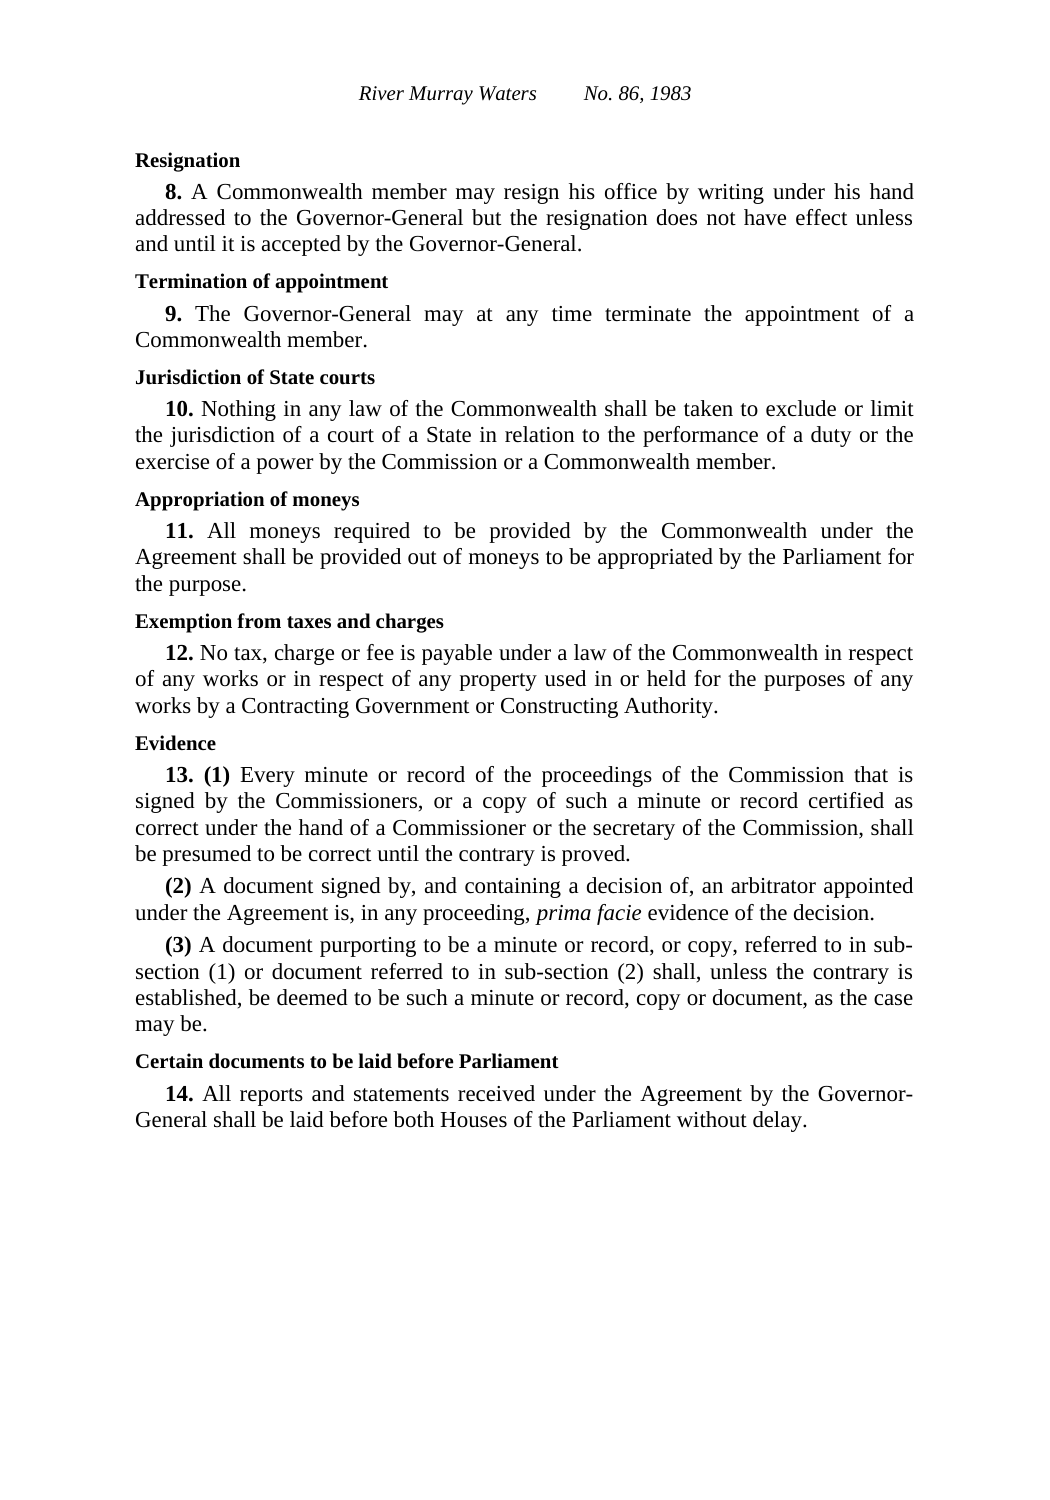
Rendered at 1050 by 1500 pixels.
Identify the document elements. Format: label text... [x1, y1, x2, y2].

text 14. All reports and statements received under the Agreement by the Governor-General shall be laid before both Houses of the Parliament without delay. [135, 1080, 915, 1132]
text 12. No tax, charge or fee is payable under a law of the Commonwealth in respect of any works or in respect of any property used in or held for the purposes of any works by a Contracting Government or Constructing Authority. [135, 639, 915, 718]
text 8. A Commonwealth member may resign his office by writing under his hand addressed to the Governor-General but the resignation does not have effect unless and until it is accepted by the Governor-General. [135, 178, 915, 257]
subtitle Evidence [135, 731, 915, 754]
text 11. All moneys required to be provided by the Commonwealth under the Agreement shall be provided out of moneys to be appropriated by the Parliament for the purpose. [135, 517, 915, 596]
subtitle Appropriation of moneys [135, 487, 915, 511]
subtitle Certain documents to be laid before Parliament [135, 1049, 915, 1073]
text (2) A document signed by, and containing a decision of, an arbitrator appointed under the Agreement is, in any proceeding, prima facie evidence of the decision. [135, 872, 915, 925]
text 10. Nothing in any law of the Commonwealth shall be taken to exclude or limit the jurisdiction of a court of a State in relation to the performance of a duty or the exercise of a power by the Commission or a Commonwealth member. [135, 395, 915, 474]
text 13. (1) Every minute or record of the proceedings of the Commission that is signed by the Commissioners, or a copy of such a minute or record certified as correct under the hand of a Commissioner or the secretary of the Commission, shall be presumed to be correct until the contrary is proved. [135, 761, 915, 866]
subtitle Termination of appointment [135, 269, 915, 293]
subtitle Resignation [135, 147, 915, 172]
text (3) A document purporting to be a minute or record, or copy, referred to in sub-section (1) or document referred to in sub-section (2) shall, unless the contrary is established, be deemed to be such a minute or record, copy or document, as the case may be. [135, 931, 915, 1037]
subtitle Jurisdiction of State courts [135, 365, 915, 389]
text 9. The Governor-General may at any time terminate the appointment of a Commonwealth member. [135, 300, 915, 352]
subtitle Exemption from taxes and charges [135, 609, 915, 633]
